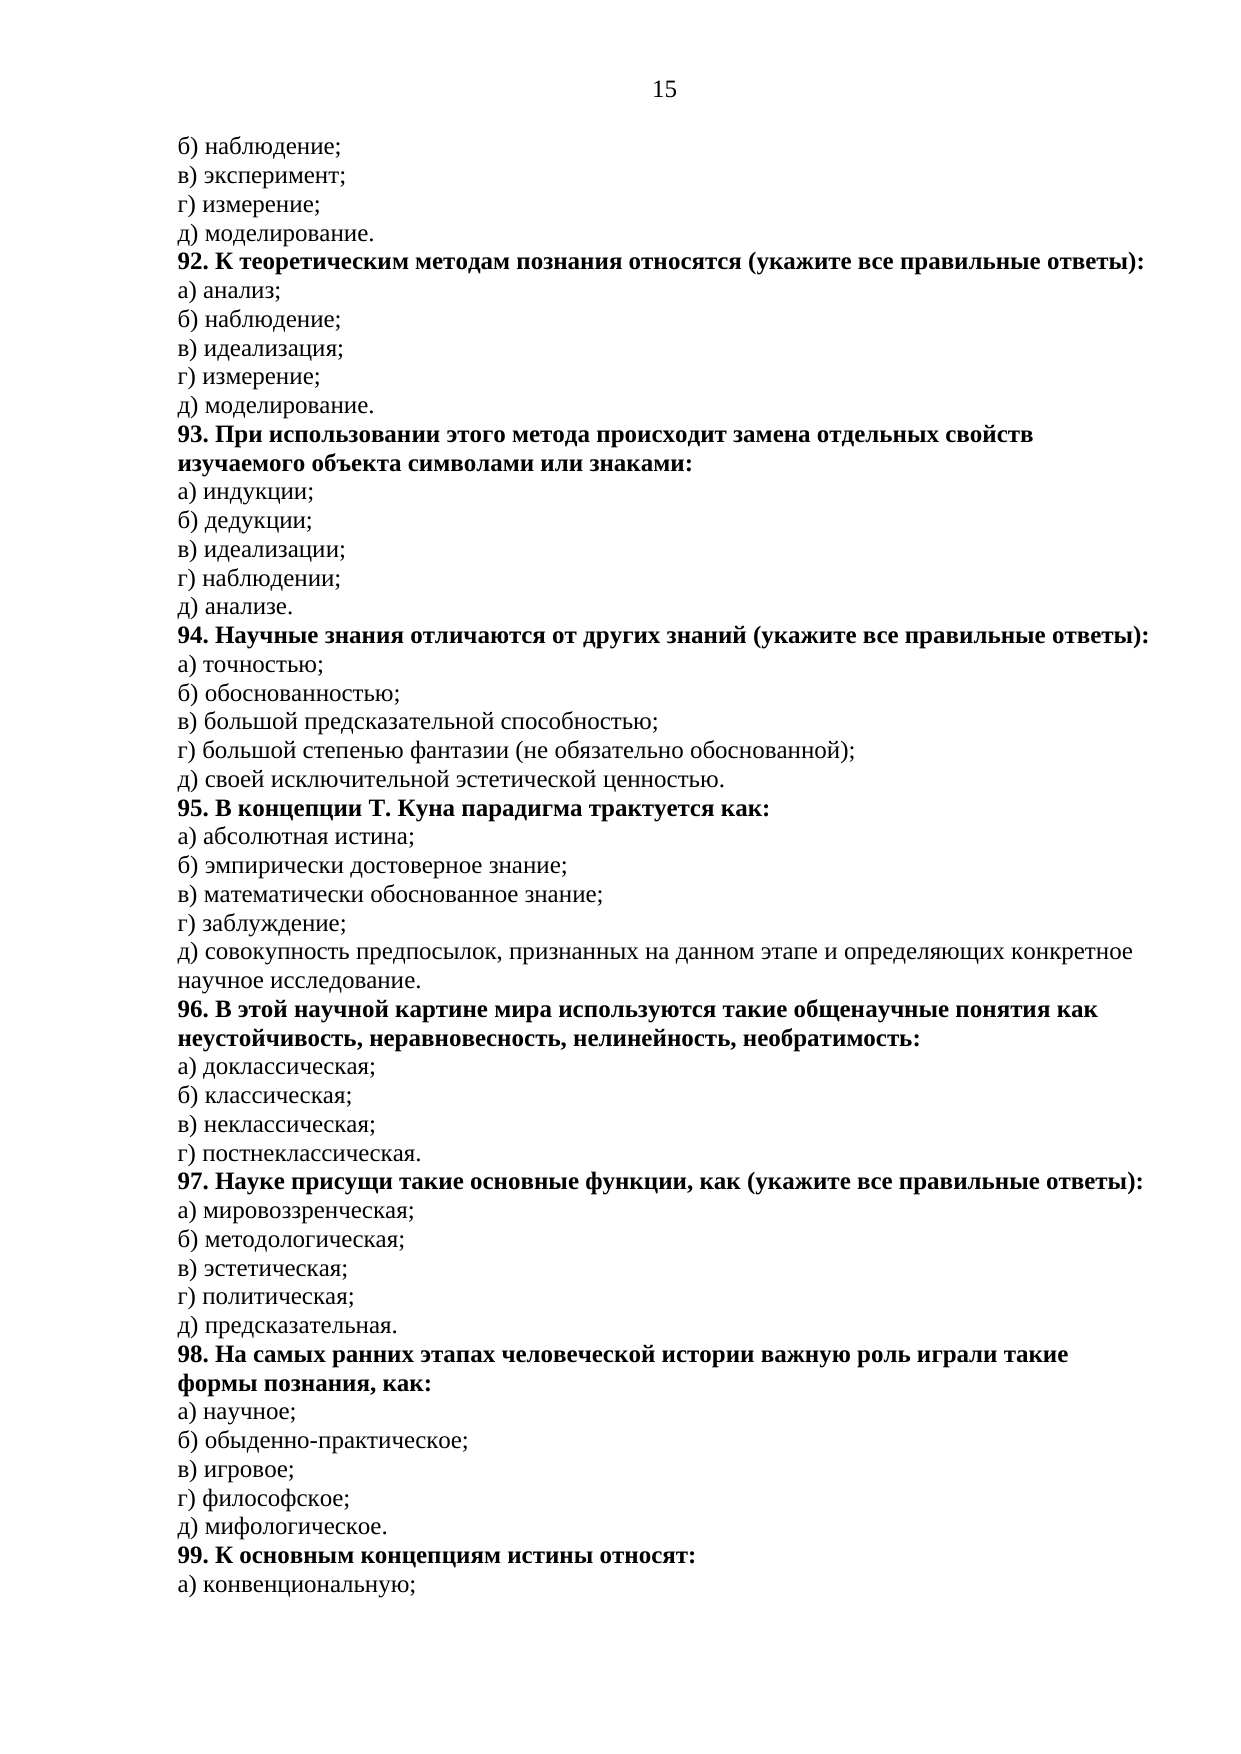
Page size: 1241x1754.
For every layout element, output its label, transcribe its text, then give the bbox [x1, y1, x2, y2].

text 97. Науке присущи такие основные функции, как (укажите все правильные ответы): [177, 1166, 1152, 1195]
text г) наблюдении; [177, 563, 1152, 591]
text д) предсказательная. [177, 1310, 1152, 1339]
text 93. При использовании этого метода происходит замена отдельных свойств изучаемого объекта символами или знаками: [177, 419, 1152, 476]
text г) измерение; [177, 189, 1152, 218]
text 92. К теоретическим методам познания относятся (укажите все правильные ответы): [177, 246, 1152, 275]
text г) измерение; [177, 361, 1152, 390]
text б) методологическая; [177, 1224, 1152, 1253]
text а) абсолютная истина; [177, 821, 1152, 850]
text в) математически обоснованное знание; [177, 879, 1152, 908]
text д) анализе. [177, 591, 1152, 620]
text а) конвенциональную; [177, 1569, 1152, 1598]
text д) моделирование. [177, 218, 1152, 246]
text б) наблюдение; [177, 304, 1152, 333]
text б) наблюдение; [177, 131, 1152, 160]
text в) идеализации; [177, 534, 1152, 563]
text в) большой предсказательной способностью; [177, 706, 1152, 735]
text 96. В этой научной картине мира используются такие общенаучные понятия как неустойчивость, неравновесность, нелинейность, необратимость: [177, 994, 1152, 1051]
text д) своей исключительной эстетической ценностью. [177, 764, 1152, 793]
text б) классическая; [177, 1080, 1152, 1109]
text а) точностью; [177, 649, 1152, 678]
text д) моделирование. [177, 390, 1152, 419]
text г) политическая; [177, 1281, 1152, 1310]
text б) эмпирически достоверное знание; [177, 850, 1152, 879]
text в) эксперимент; [177, 160, 1152, 189]
text в) неклассическая; [177, 1109, 1152, 1138]
text д) совокупность предпосылок, признанных на данном этапе и определяющих конкретное научное исследование. [177, 936, 1152, 994]
text 98. На самых ранних этапах человеческой истории важную роль играли такие формы познания, как: [177, 1339, 1152, 1396]
text г) большой степенью фантазии (не обязательно обоснованной); [177, 735, 1152, 764]
text д) мифологическое. [177, 1511, 1152, 1540]
text а) научное; [177, 1396, 1152, 1425]
text б) дедукции; [177, 505, 1152, 534]
text б) обоснованностью; [177, 678, 1152, 706]
text г) заблуждение; [177, 908, 1152, 936]
text 95. В концепции Т. Куна парадигма трактуется как: [177, 793, 1152, 821]
text г) постнеклассическая. [177, 1138, 1152, 1166]
text а) мировоззренческая; [177, 1195, 1152, 1224]
text в) эстетическая; [177, 1253, 1152, 1281]
text б) обыденно-практическое; [177, 1425, 1152, 1454]
text 94. Научные знания отличаются от других знаний (укажите все правильные ответы): [177, 620, 1152, 649]
text в) игровое; [177, 1454, 1152, 1483]
text в) идеализация; [177, 333, 1152, 361]
text а) анализ; [177, 275, 1152, 304]
text г) философское; [177, 1483, 1152, 1511]
text 99. К основным концепциям истины относят: [177, 1540, 1152, 1569]
text а) индукции; [177, 476, 1152, 505]
text а) доклассическая; [177, 1051, 1152, 1080]
